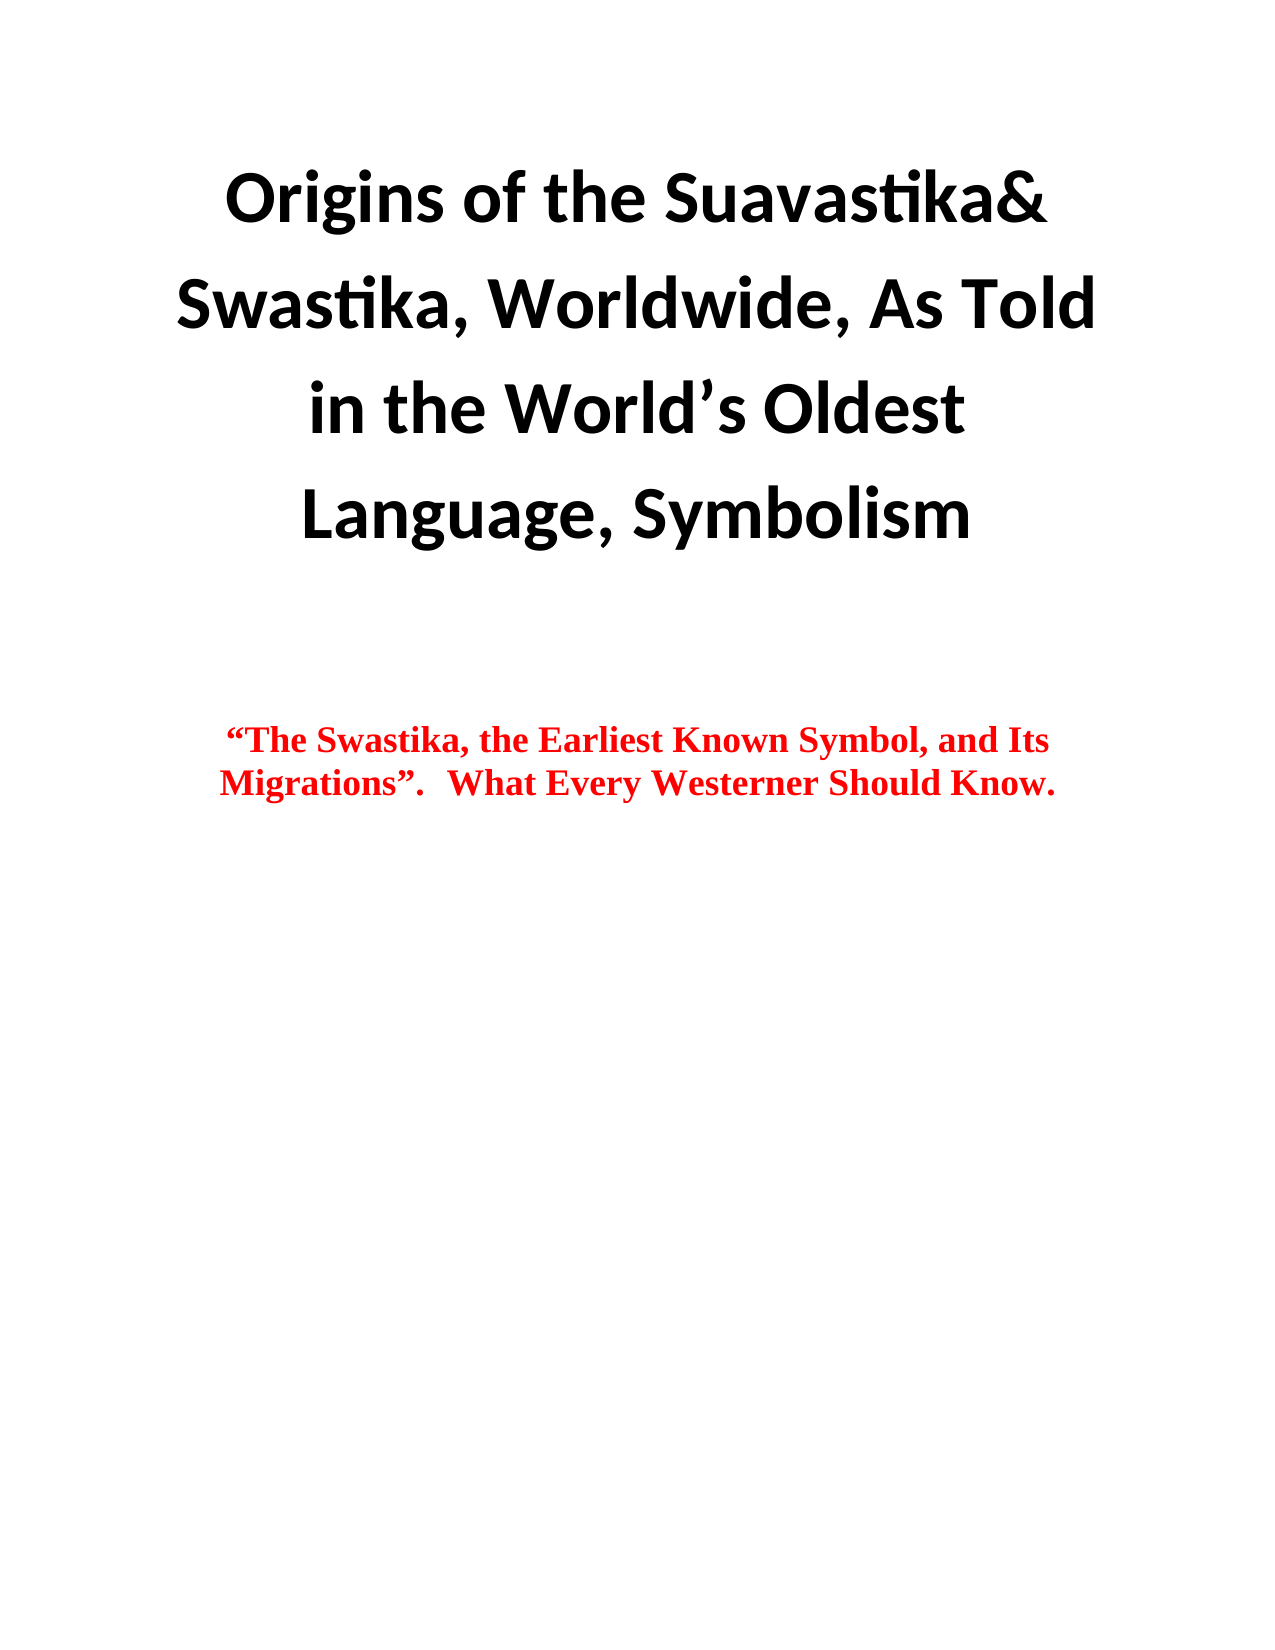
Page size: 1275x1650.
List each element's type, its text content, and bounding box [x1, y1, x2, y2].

text Origins of the Suavastika& Swastika, Worldwide, As Told in the World’s Oldest Language, Symbolism [150, 150, 1125, 557]
text “The Swastika, the Earliest Known Symbol, and Its Migrations”. What Every Westerner Should Know. [150, 718, 1125, 804]
